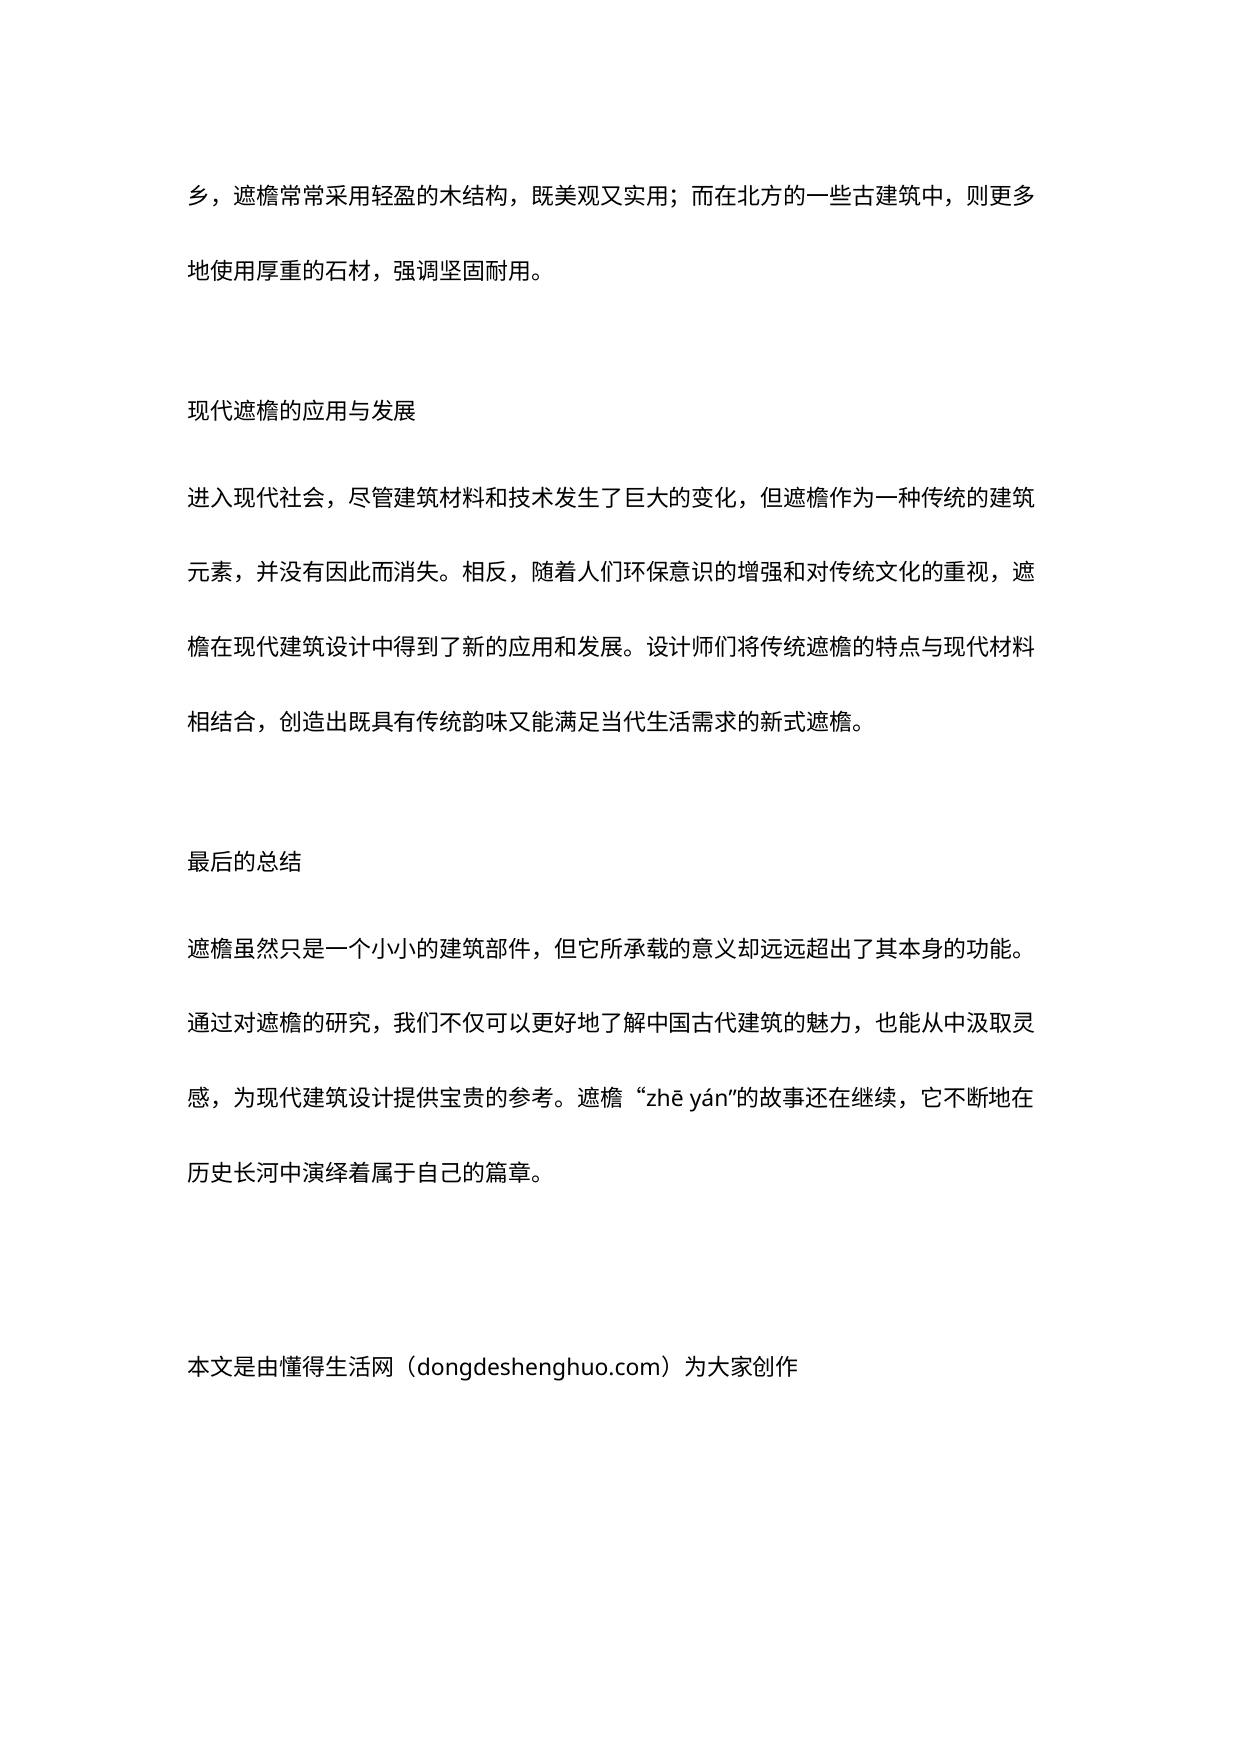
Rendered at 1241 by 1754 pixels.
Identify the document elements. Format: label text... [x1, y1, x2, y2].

text 进入现代社会，尽管建筑材料和技术发生了巨大的变化，但遮檐作为一种传统的建筑元素，并没有因此而消失。相反，随着人们环保意识的增强和对传统文化的重视，遮檐在现代建筑设计中得到了新的应用和发展。设计师们将传统遮檐的特点与现代材料相结合，创造出既具有传统韵味又能满足当代生活需求的新式遮檐。 [187, 464, 1053, 753]
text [187, 162, 1053, 302]
text 现代遮檐的应用与发展 [187, 377, 1053, 442]
text 本文是由懂得生活网（dongdeshenghuo.com）为大家创作 [187, 1333, 1053, 1398]
text 最后的总结 [187, 828, 1053, 893]
text 遮檐虽然只是一个小小的建筑部件，但它所承载的意义却远远超出了其本身的功能。通过对遮檐的研究，我们不仅可以更好地了解中国古代建筑的魅力，也能从中汲取灵感，为现代建筑设计提供宝贵的参考。遮檐“zhē yán”的故事还在继续，它不断地在历史长河中演绎着属于自己的篇章。 [187, 915, 1053, 1204]
